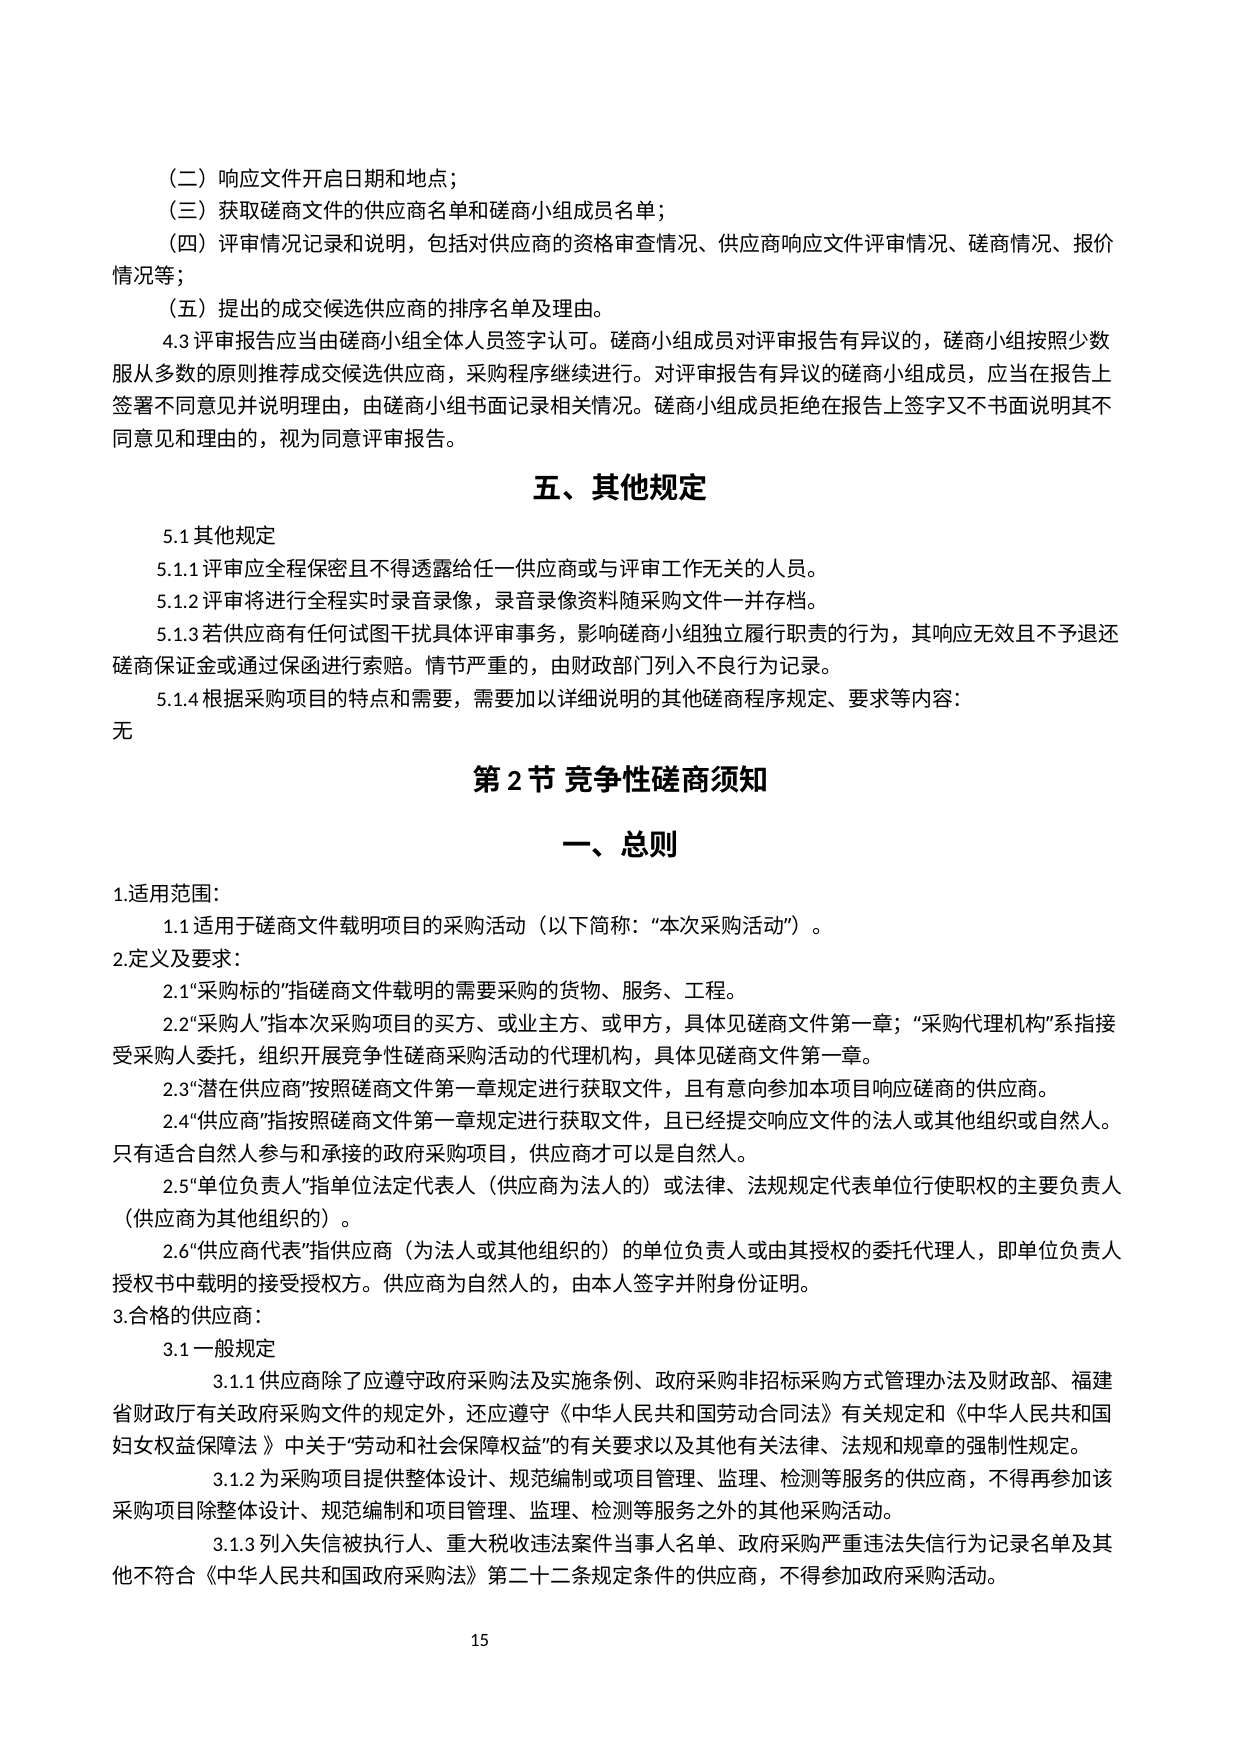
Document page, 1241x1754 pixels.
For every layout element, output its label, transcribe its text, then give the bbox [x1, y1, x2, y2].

text 5.1.3若供应商有任何试图干扰具体评审事务，影响磋商小组独立履行职责的行为，其响应无效且不予退还磋商保证金或通过保函进行索赔。情节严重的，由财政部门列入不良行为记录。 [112, 617, 1128, 682]
text 3.1.1供应商除了应遵守政府采购法及实施条例、政府采购非招标采购方式管理办法及财政部、福建省财政厅有关政府采购文件的规定外，还应遵守《中华人民共和国劳动合同法》有关规定和《中华人民共和国妇女权益保障法 》中关于“劳动和社会保障权益”的有关要求以及其他有关法律、法规和规章的强制性规定。 [112, 1364, 1128, 1462]
text 1.适用范围： [112, 877, 1128, 909]
text 1.1适用于磋商文件载明项目的采购活动（以下简称：“本次采购活动”）。 [112, 909, 1128, 942]
text 5.1.2评审将进行全程实时录音录像，录音录像资料随采购文件一并存档。 [112, 584, 1128, 617]
text 3.1.2为采购项目提供整体设计、规范编制或项目管理、监理、检测等服务的供应商，不得再参加该采购项目除整体设计、规范编制和项目管理、监理、检测等服务之外的其他采购活动。 [112, 1462, 1128, 1527]
text 2.1“采购标的”指磋商文件载明的需要采购的货物、服务、工程。 [112, 974, 1128, 1007]
text 第2节 竞争性磋商须知 [112, 747, 1128, 812]
text 五、其他规定 [112, 454, 1128, 519]
text 5.1.1评审应全程保密且不得透露给任一供应商或与评审工作无关的人员。 [112, 552, 1128, 584]
text 2.3“潜在供应商”按照磋商文件第一章规定进行获取文件，且有意向参加本项目响应磋商的供应商。 [112, 1072, 1128, 1104]
text （二）响应文件开启日期和地点； [112, 162, 1128, 194]
text 4.3评审报告应当由磋商小组全体人员签字认可。磋商小组成员对评审报告有异议的，磋商小组按照少数服从多数的原则推荐成交候选供应商，采购程序继续进行。对评审报告有异议的磋商小组成员，应当在报告上签署不同意见并说明理由，由磋商小组书面记录相关情况。磋商小组成员拒绝在报告上签字又不书面说明其不同意见和理由的，视为同意评审报告。 [112, 324, 1128, 454]
text 5.1其他规定 [112, 519, 1128, 552]
text 2.2“采购人”指本次采购项目的买方、或业主方、或甲方，具体见磋商文件第一章；“采购代理机构”系指接受采购人委托，组织开展竞争性磋商采购活动的代理机构，具体见磋商文件第一章。 [112, 1007, 1128, 1072]
text 5.1.4根据采购项目的特点和需要，需要加以详细说明的其他磋商程序规定、要求等内容： [112, 682, 1128, 714]
text 3.1.3列入失信被执行人、重大税收违法案件当事人名单、政府采购严重违法失信行为记录名单及其他不符合《中华人民共和国政府采购法》第二十二条规定条件的供应商，不得参加政府采购活动。 [112, 1527, 1128, 1592]
text 2.6“供应商代表”指供应商（为法人或其他组织的）的单位负责人或由其授权的委托代理人，即单位负责人授权书中载明的接受授权方。供应商为自然人的，由本人签字并附身份证明。 [112, 1234, 1128, 1299]
text （三）获取磋商文件的供应商名单和磋商小组成员名单； [112, 194, 1128, 227]
text 无 [112, 714, 1128, 747]
text 3.1一般规定 [112, 1332, 1128, 1364]
text 2.5“单位负责人”指单位法定代表人（供应商为法人的）或法律、法规规定代表单位行使职权的主要负责人（供应商为其他组织的）。 [112, 1169, 1128, 1234]
text 2.4“供应商”指按照磋商文件第一章规定进行获取文件，且已经提交响应文件的法人或其他组织或自然人。只有适合自然人参与和承接的政府采购项目，供应商才可以是自然人。 [112, 1104, 1128, 1169]
text （五）提出的成交候选供应商的排序名单及理由。 [112, 292, 1128, 324]
text 一、总则 [112, 812, 1128, 877]
text （四）评审情况记录和说明，包括对供应商的资格审查情况、供应商响应文件评审情况、磋商情况、报价情况等； [112, 227, 1128, 292]
text 2.定义及要求： [112, 942, 1128, 974]
text 3.合格的供应商： [112, 1299, 1128, 1332]
